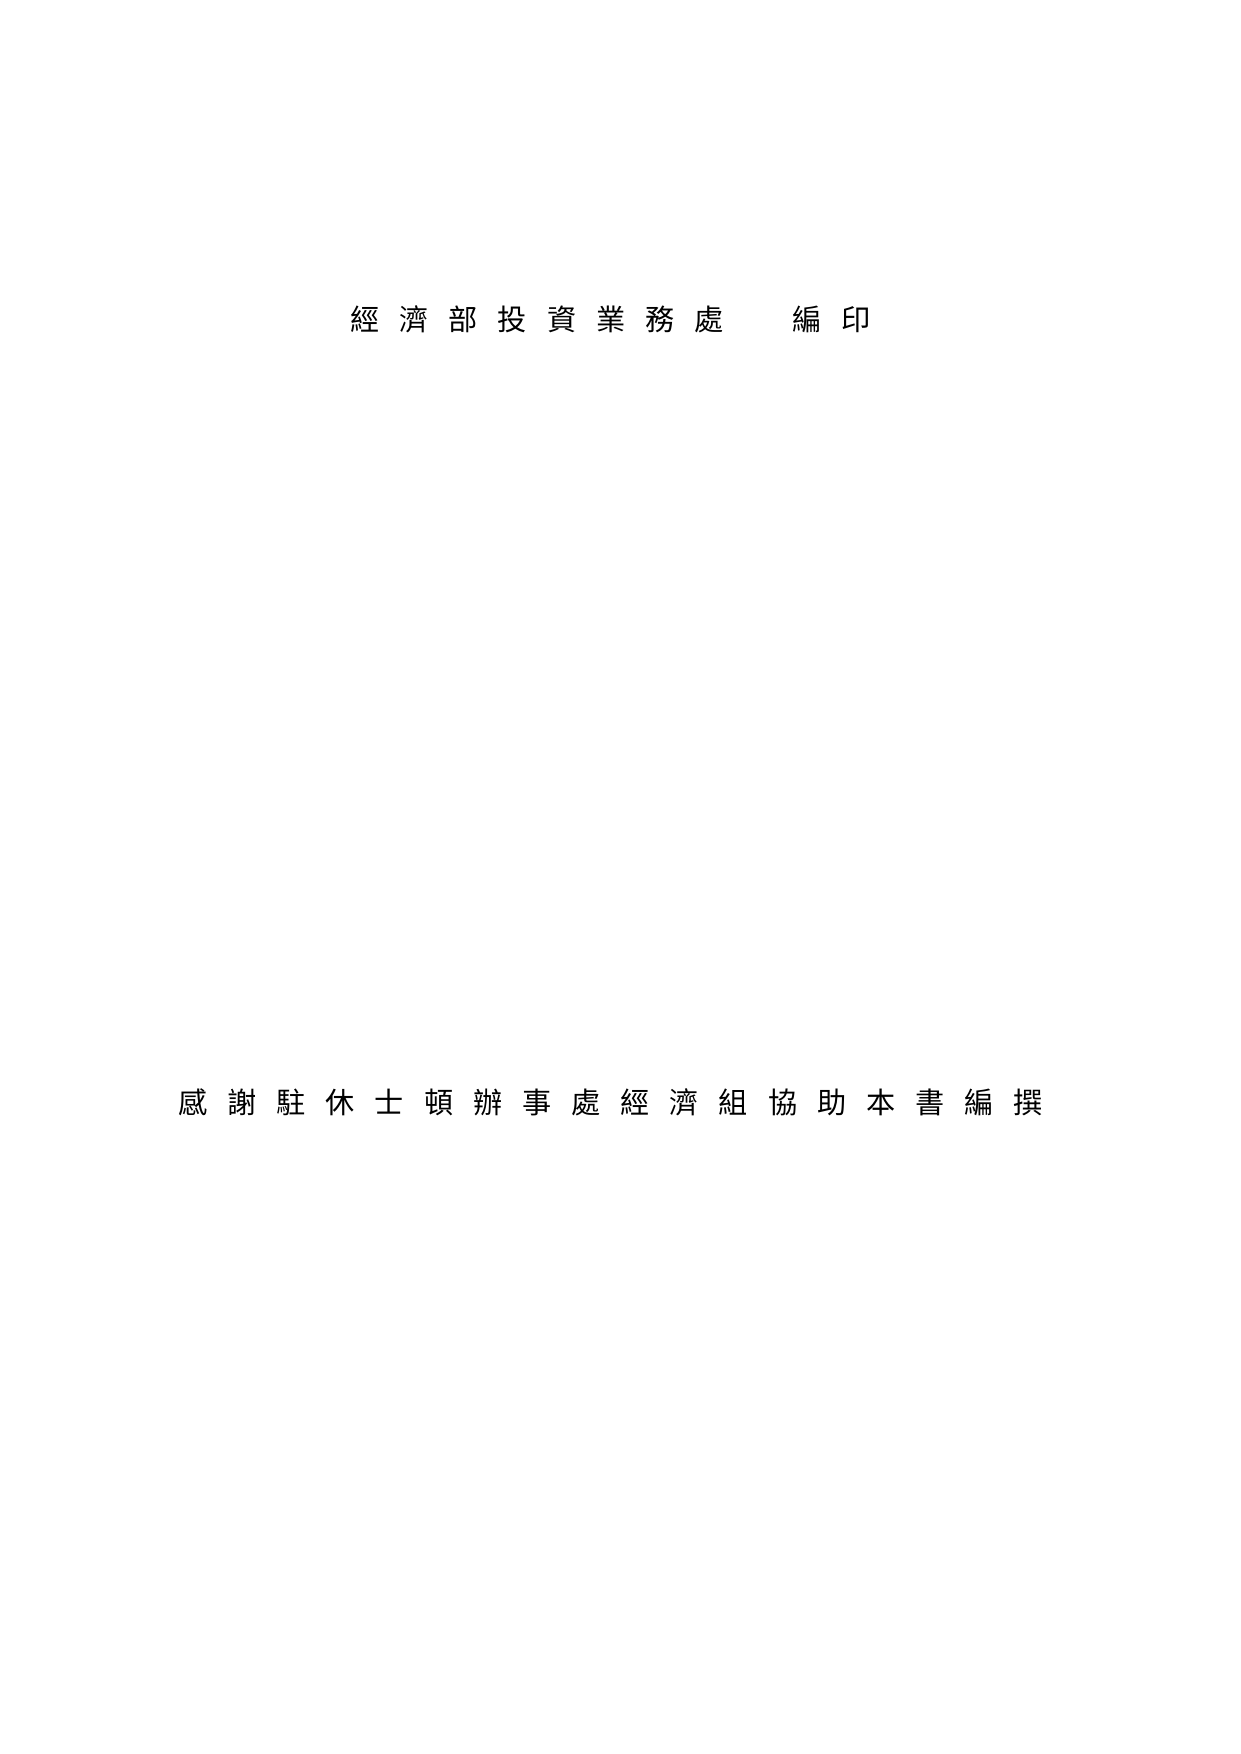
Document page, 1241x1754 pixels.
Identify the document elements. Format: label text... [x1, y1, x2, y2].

table_cell 經濟部投資業務處 編印 [175, 237, 1066, 1074]
table_cell 感謝駐休士頓辦事處經濟組協助本書編撰 [175, 1074, 1066, 1128]
